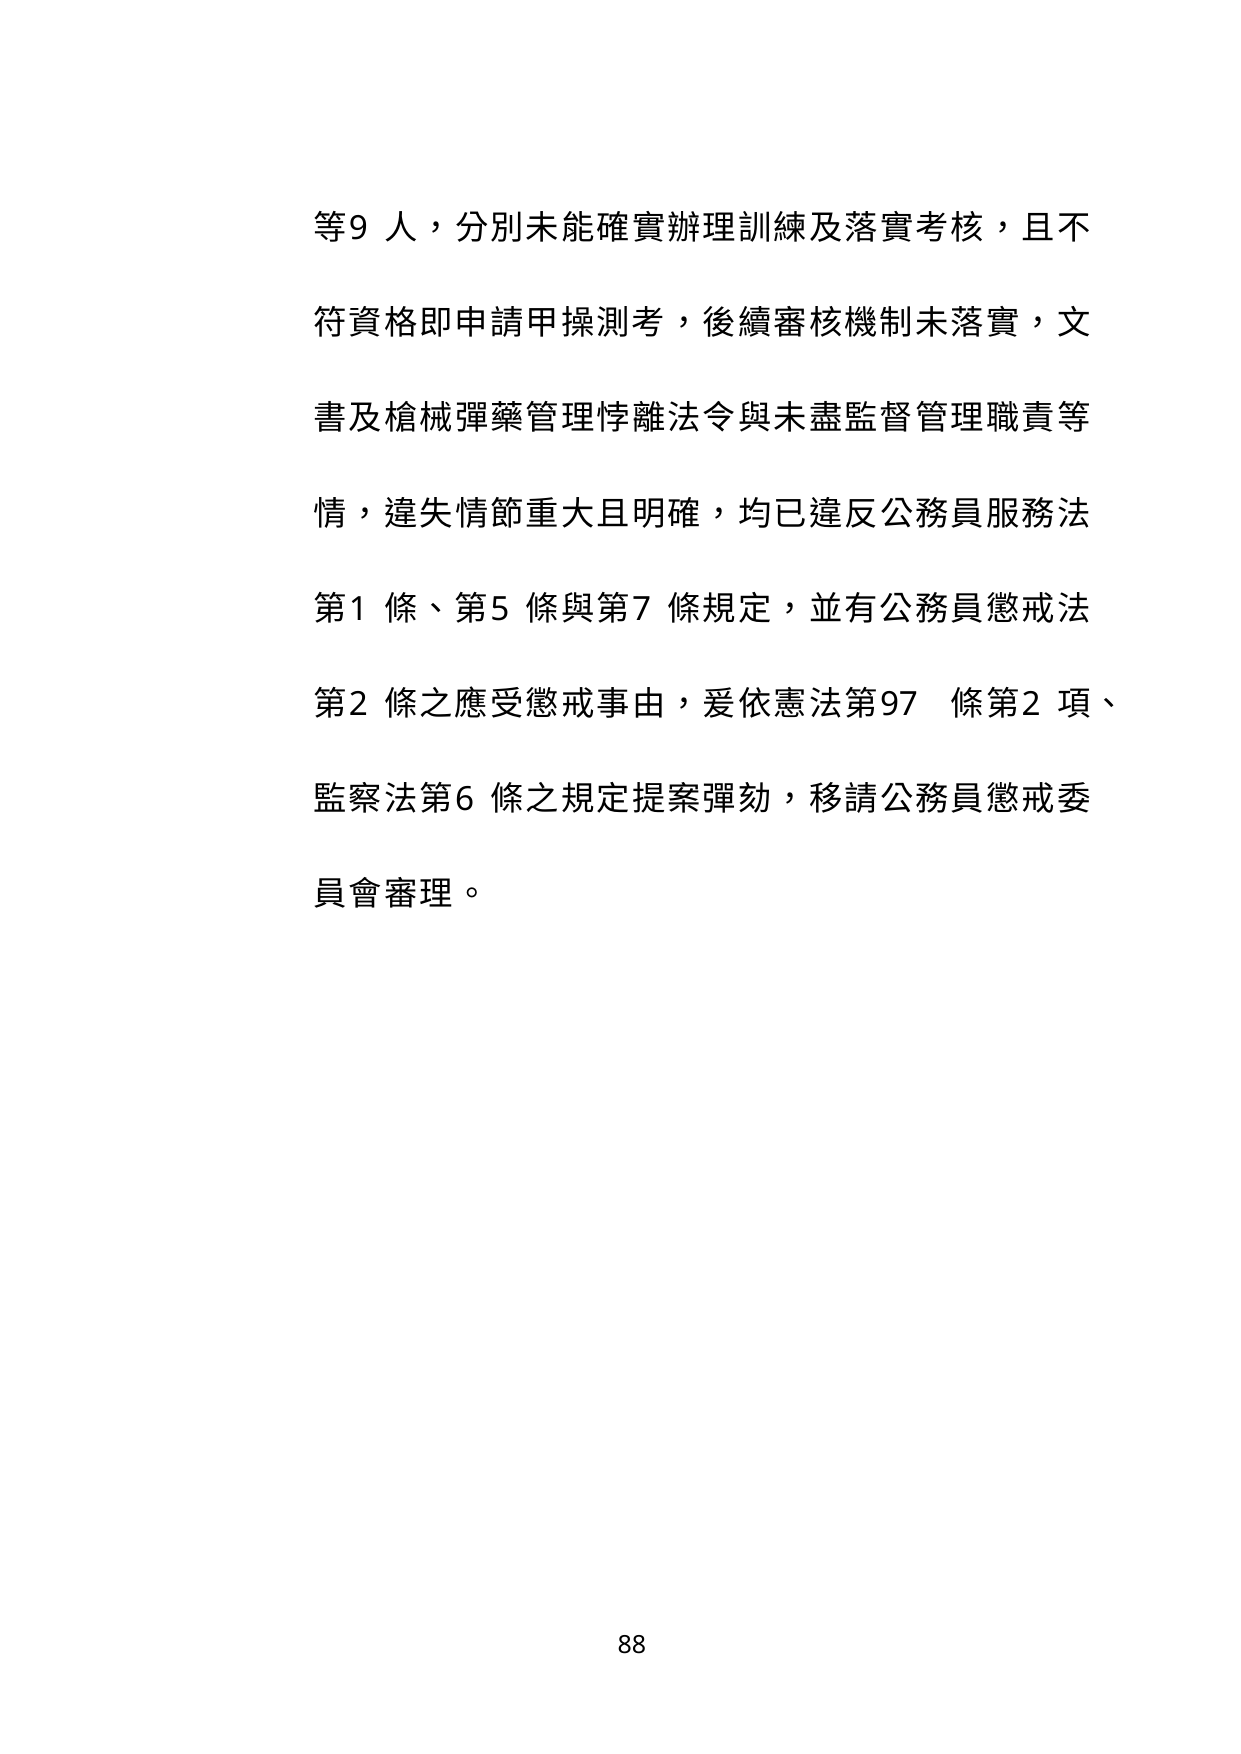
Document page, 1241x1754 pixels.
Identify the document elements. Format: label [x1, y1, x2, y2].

subtitle [208, 177, 1092, 939]
